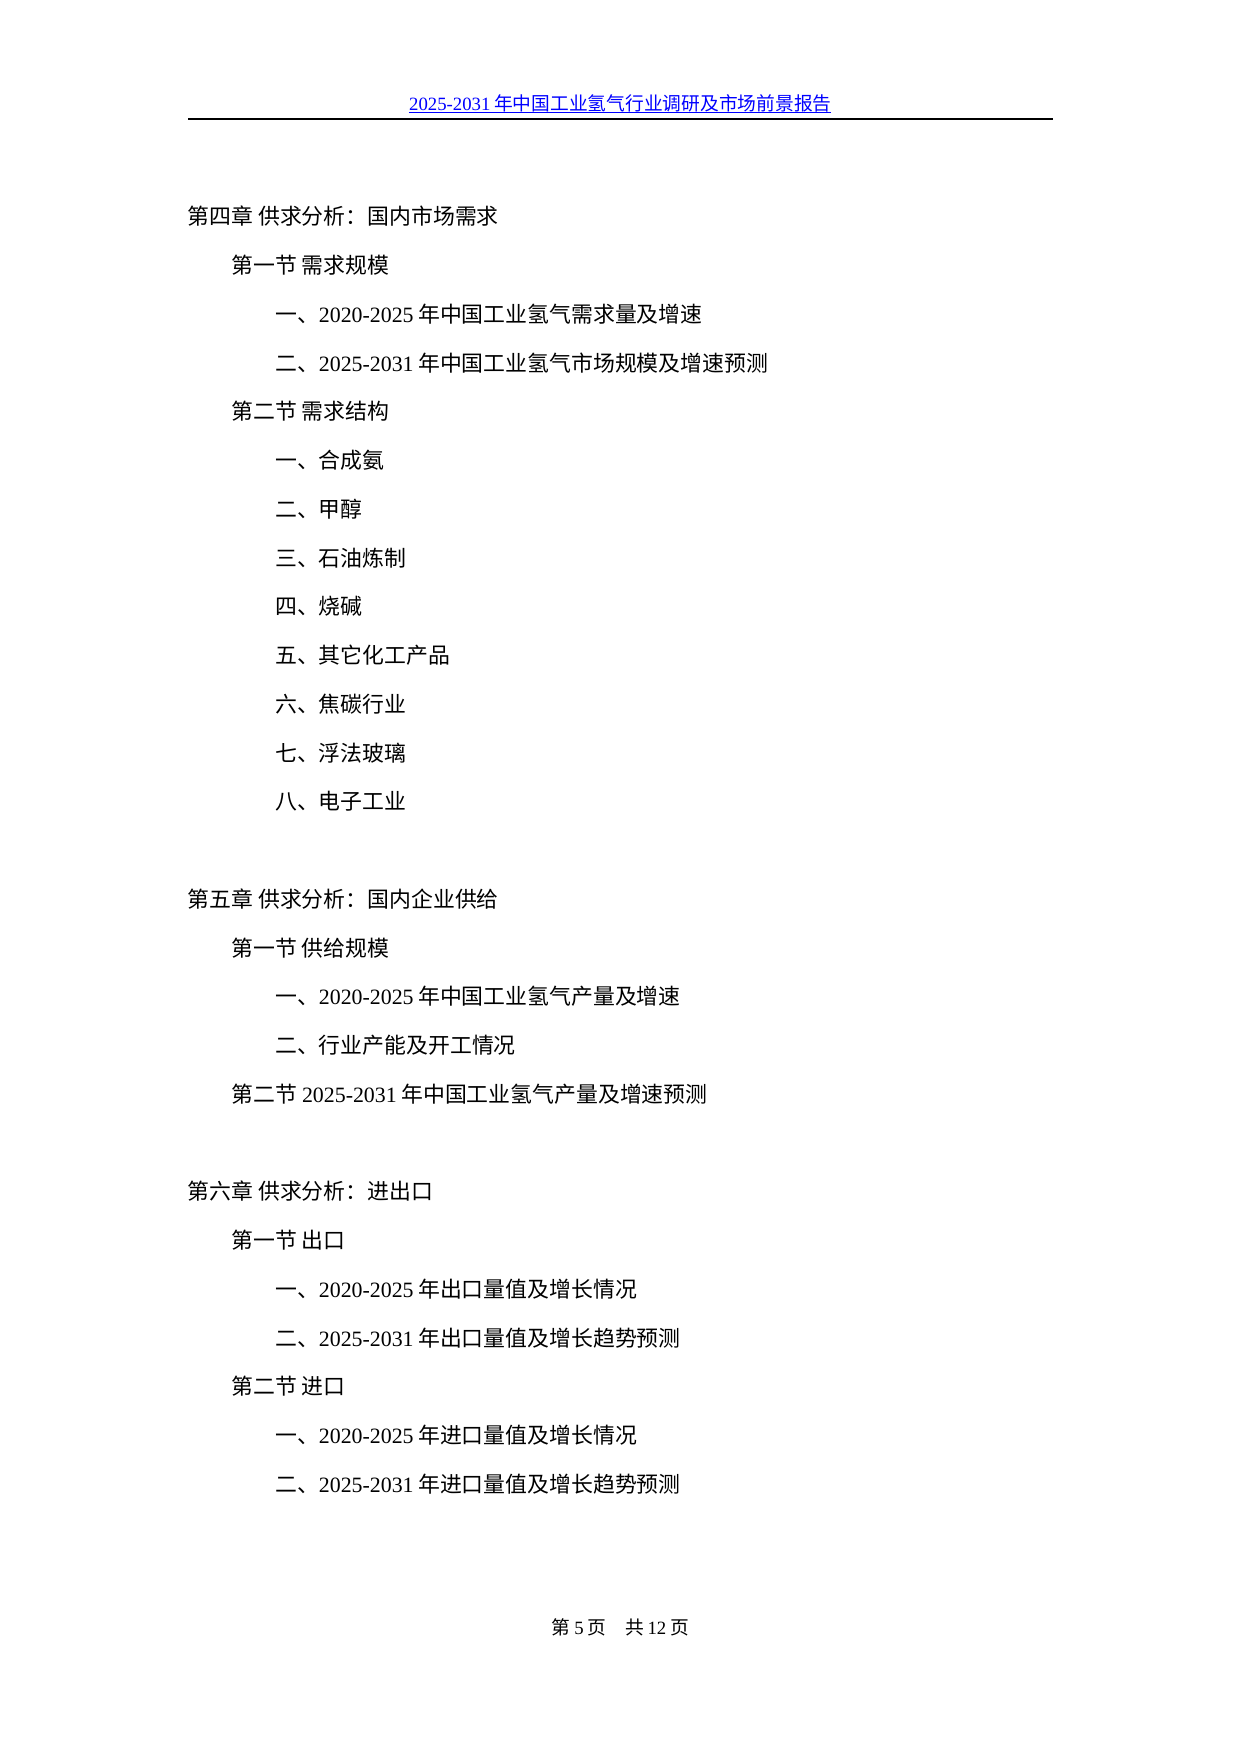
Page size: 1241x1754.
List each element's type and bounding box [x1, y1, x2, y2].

text [187, 150, 1053, 1499]
